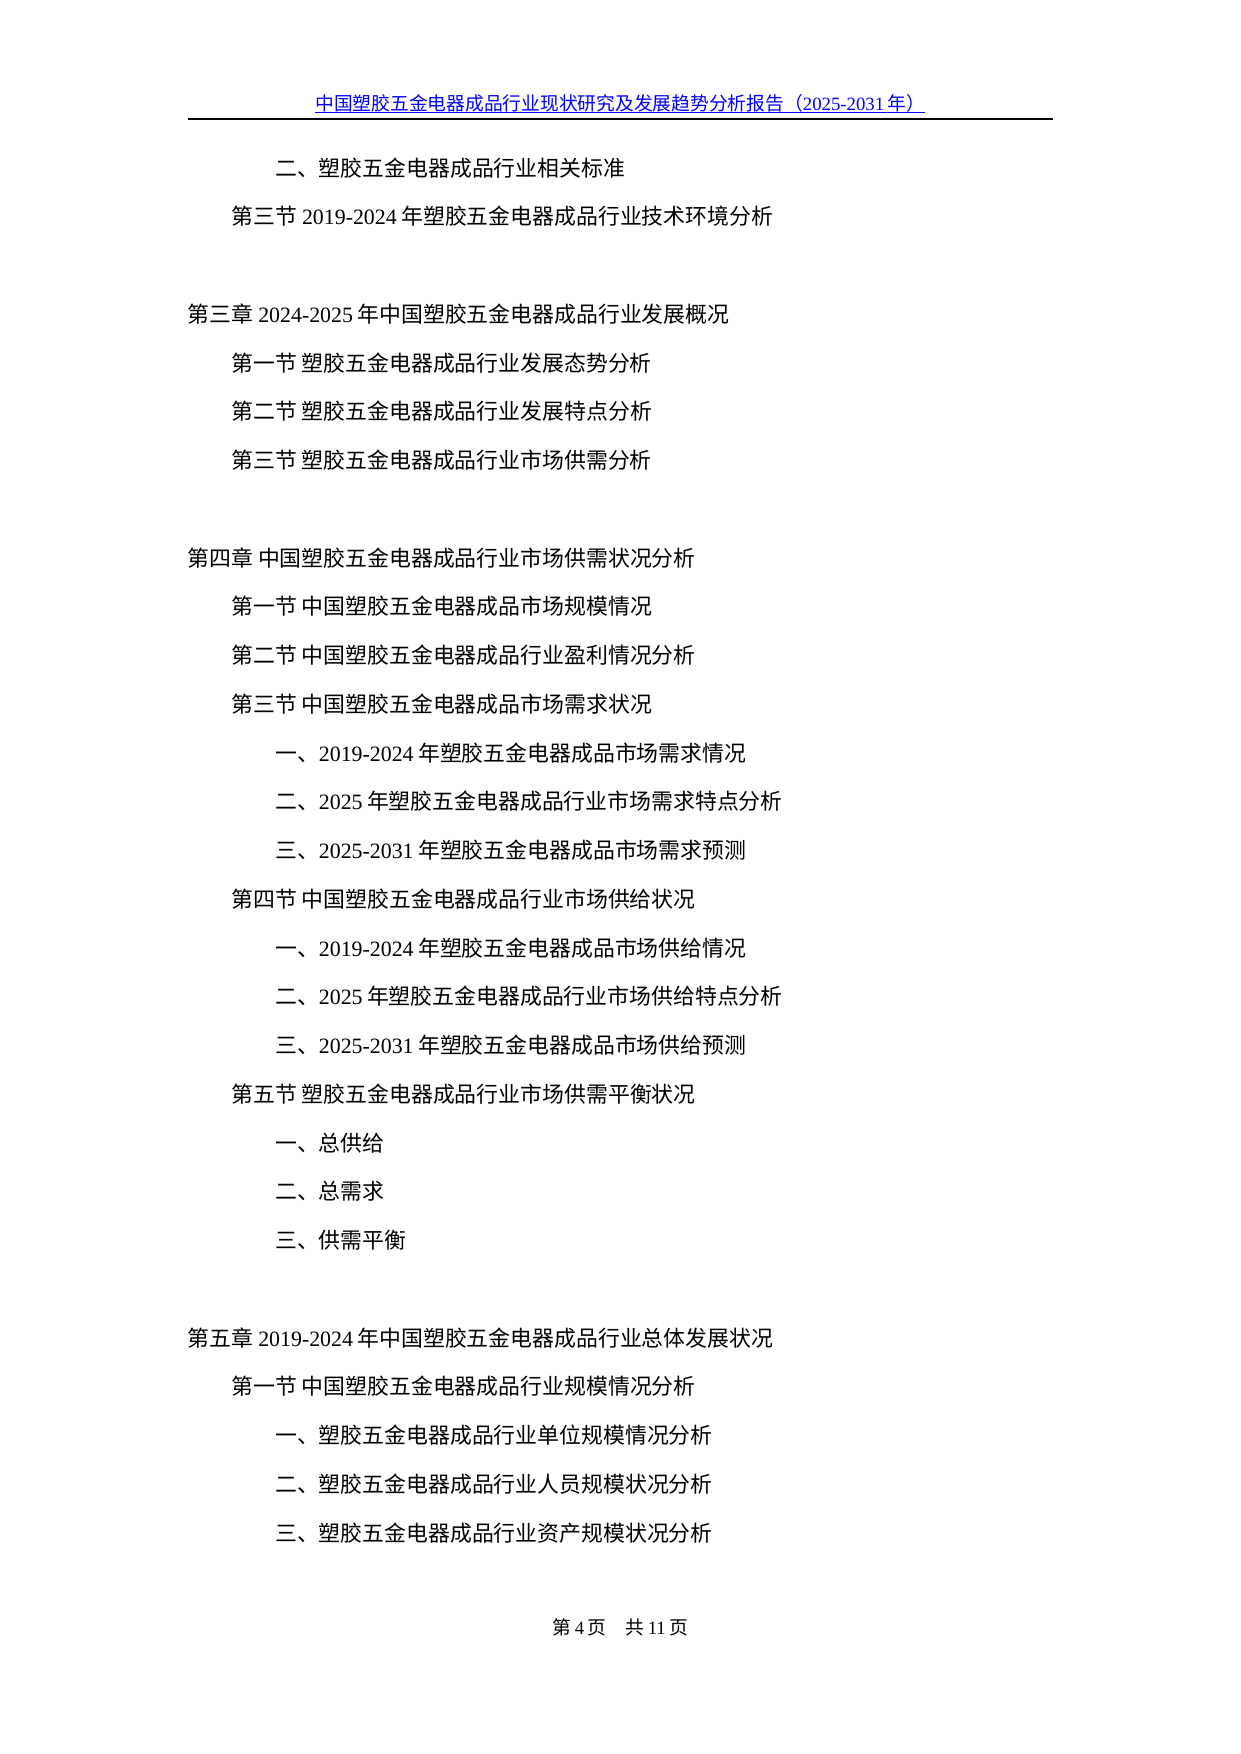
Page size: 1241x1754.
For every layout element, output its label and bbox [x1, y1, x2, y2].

text [187, 150, 1053, 1548]
